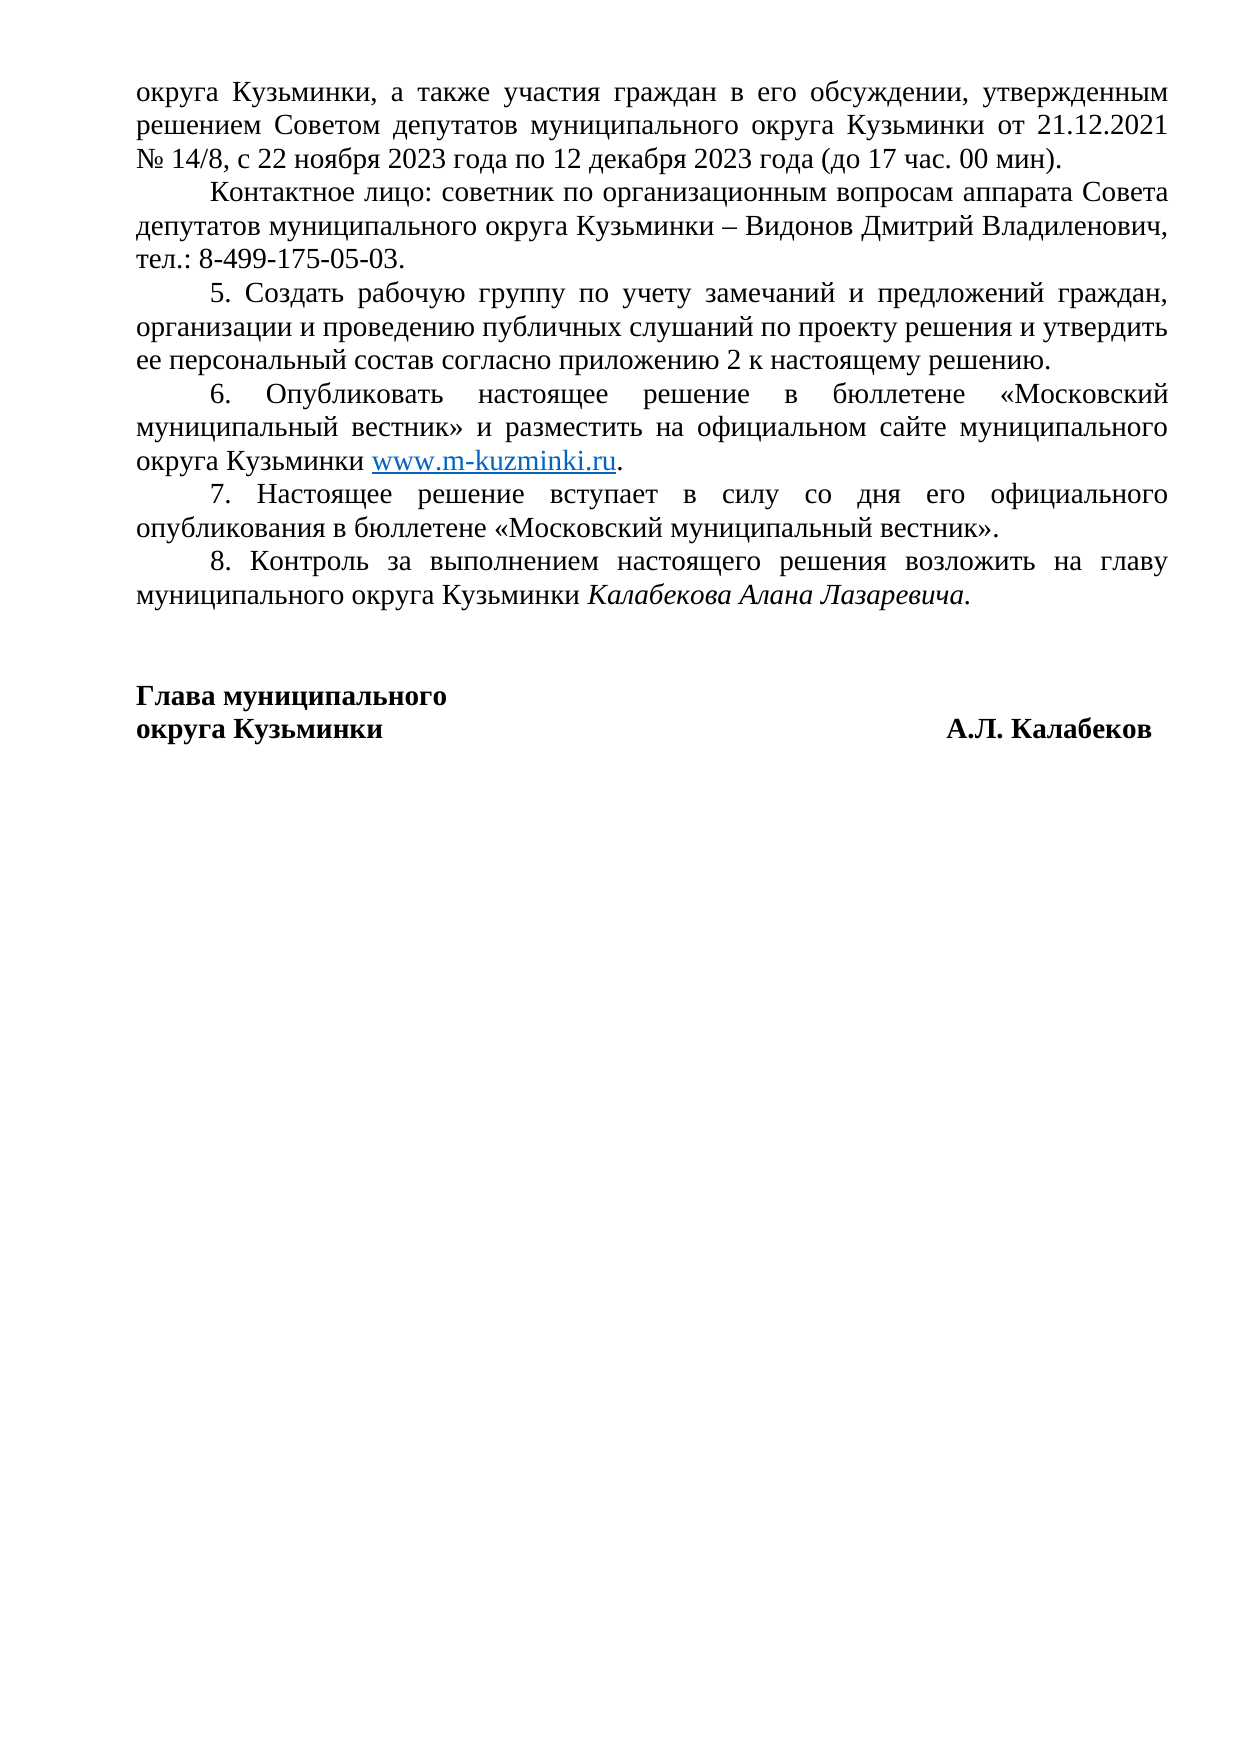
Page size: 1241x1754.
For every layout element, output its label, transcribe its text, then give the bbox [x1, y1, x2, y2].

text Контактное лицо: советник по организационным вопросам аппарата Совета депутатов муниципального округа Кузьминки – Видонов Дмитрий Владиленович, тел.: 8-499-175-05-03. [136, 174, 1169, 275]
text Глава муниципального [136, 678, 1169, 711]
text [136, 74, 1169, 174]
text 6. Опубликовать настоящее решение в бюллетене «Московский муниципальный вестник» и разместить на официальном сайте муниципального округа Кузьминки www.m-kuzminki.ru. [136, 376, 1169, 476]
text 8. Контроль за выполнением настоящего решения возложить на главу муниципального округа Кузьминки Калабекова Алана Лазаревича. [136, 543, 1169, 611]
text 5. Создать рабочую группу по учету замечаний и предложений граждан, организации и проведению публичных слушаний по проекту решения и утвердить ее персональный состав согласно приложению 2 к настоящему решению. [136, 275, 1169, 376]
text 7. Настоящее решение вступает в силу со дня его официального опубликования в бюллетене «Московский муниципальный вестник». [136, 476, 1169, 543]
text округа Кузьминки А.Л. Калабеков [136, 711, 1169, 745]
